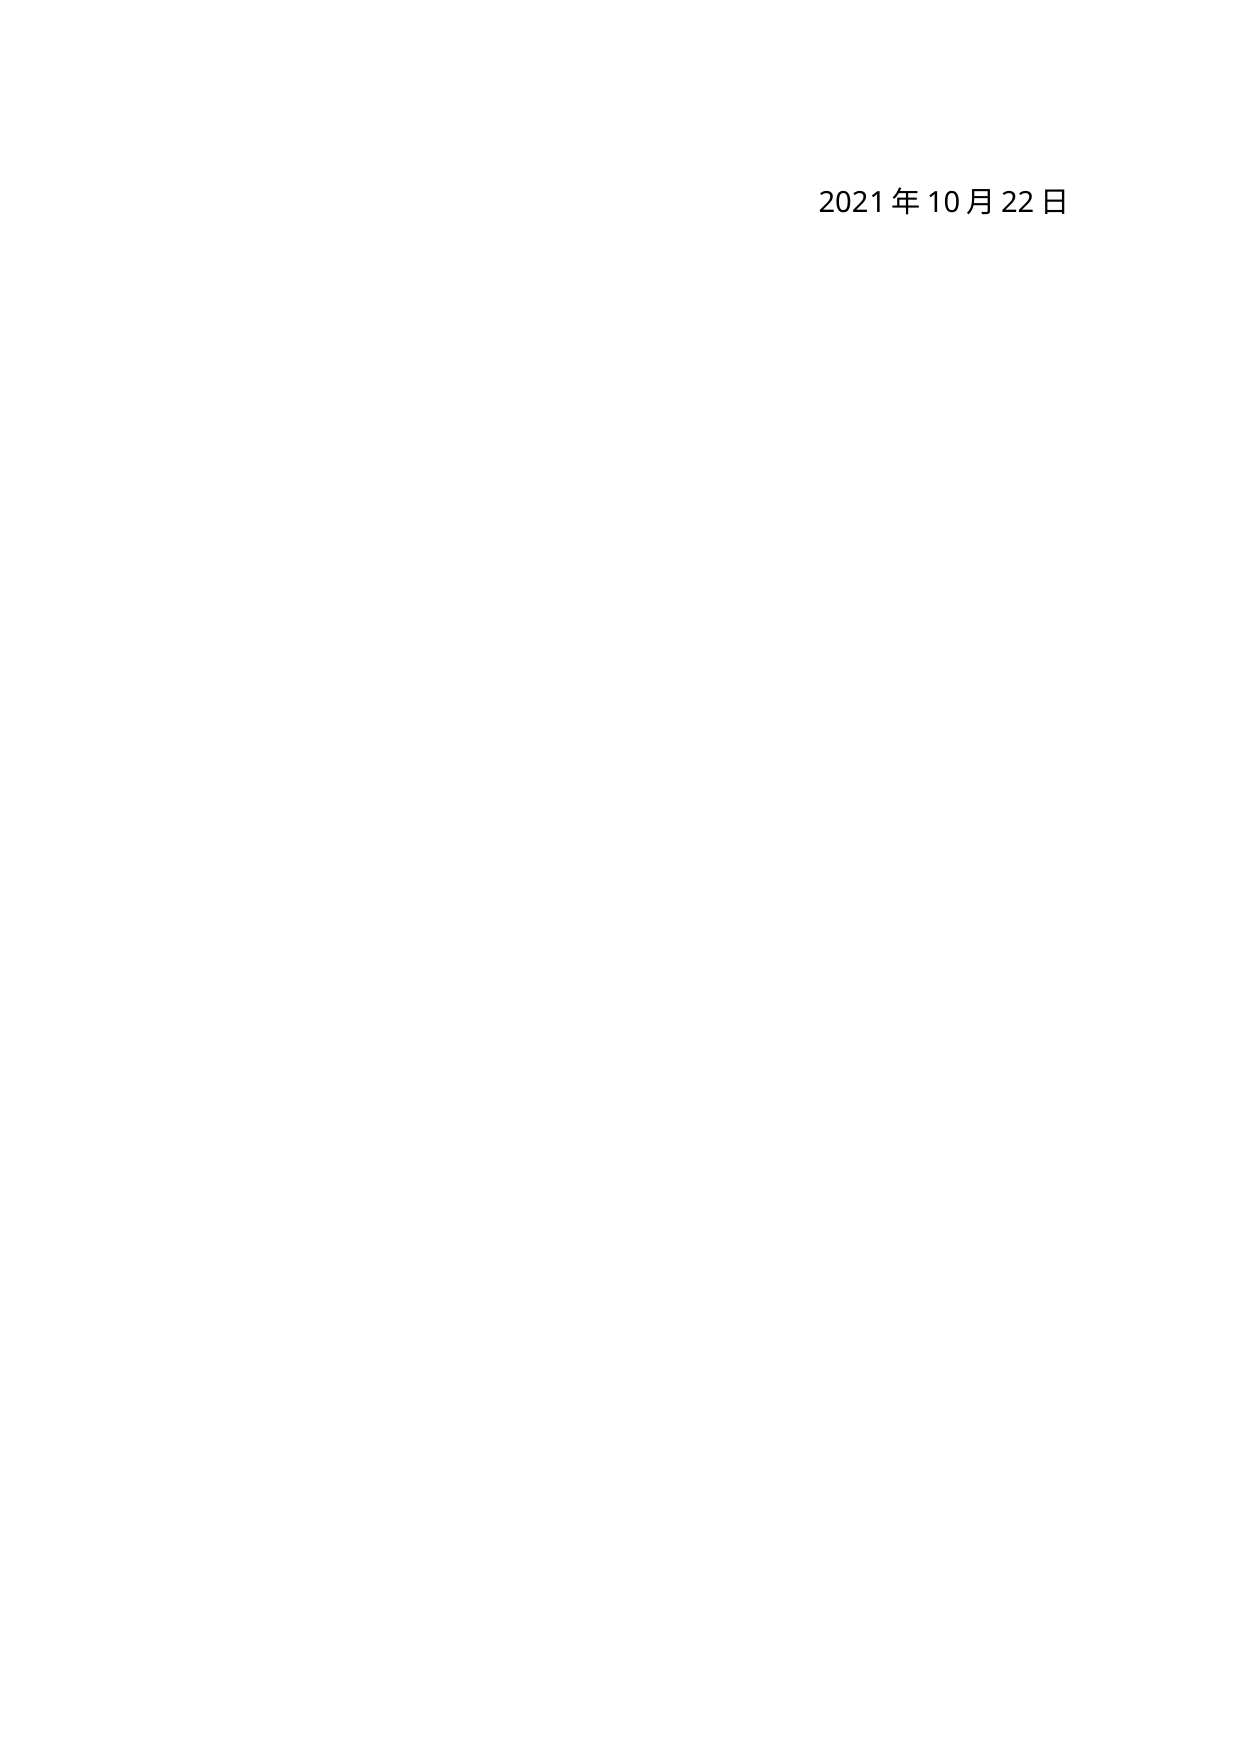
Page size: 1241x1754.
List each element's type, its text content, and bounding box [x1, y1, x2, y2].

text 2021年10月22日 [171, 162, 1069, 224]
